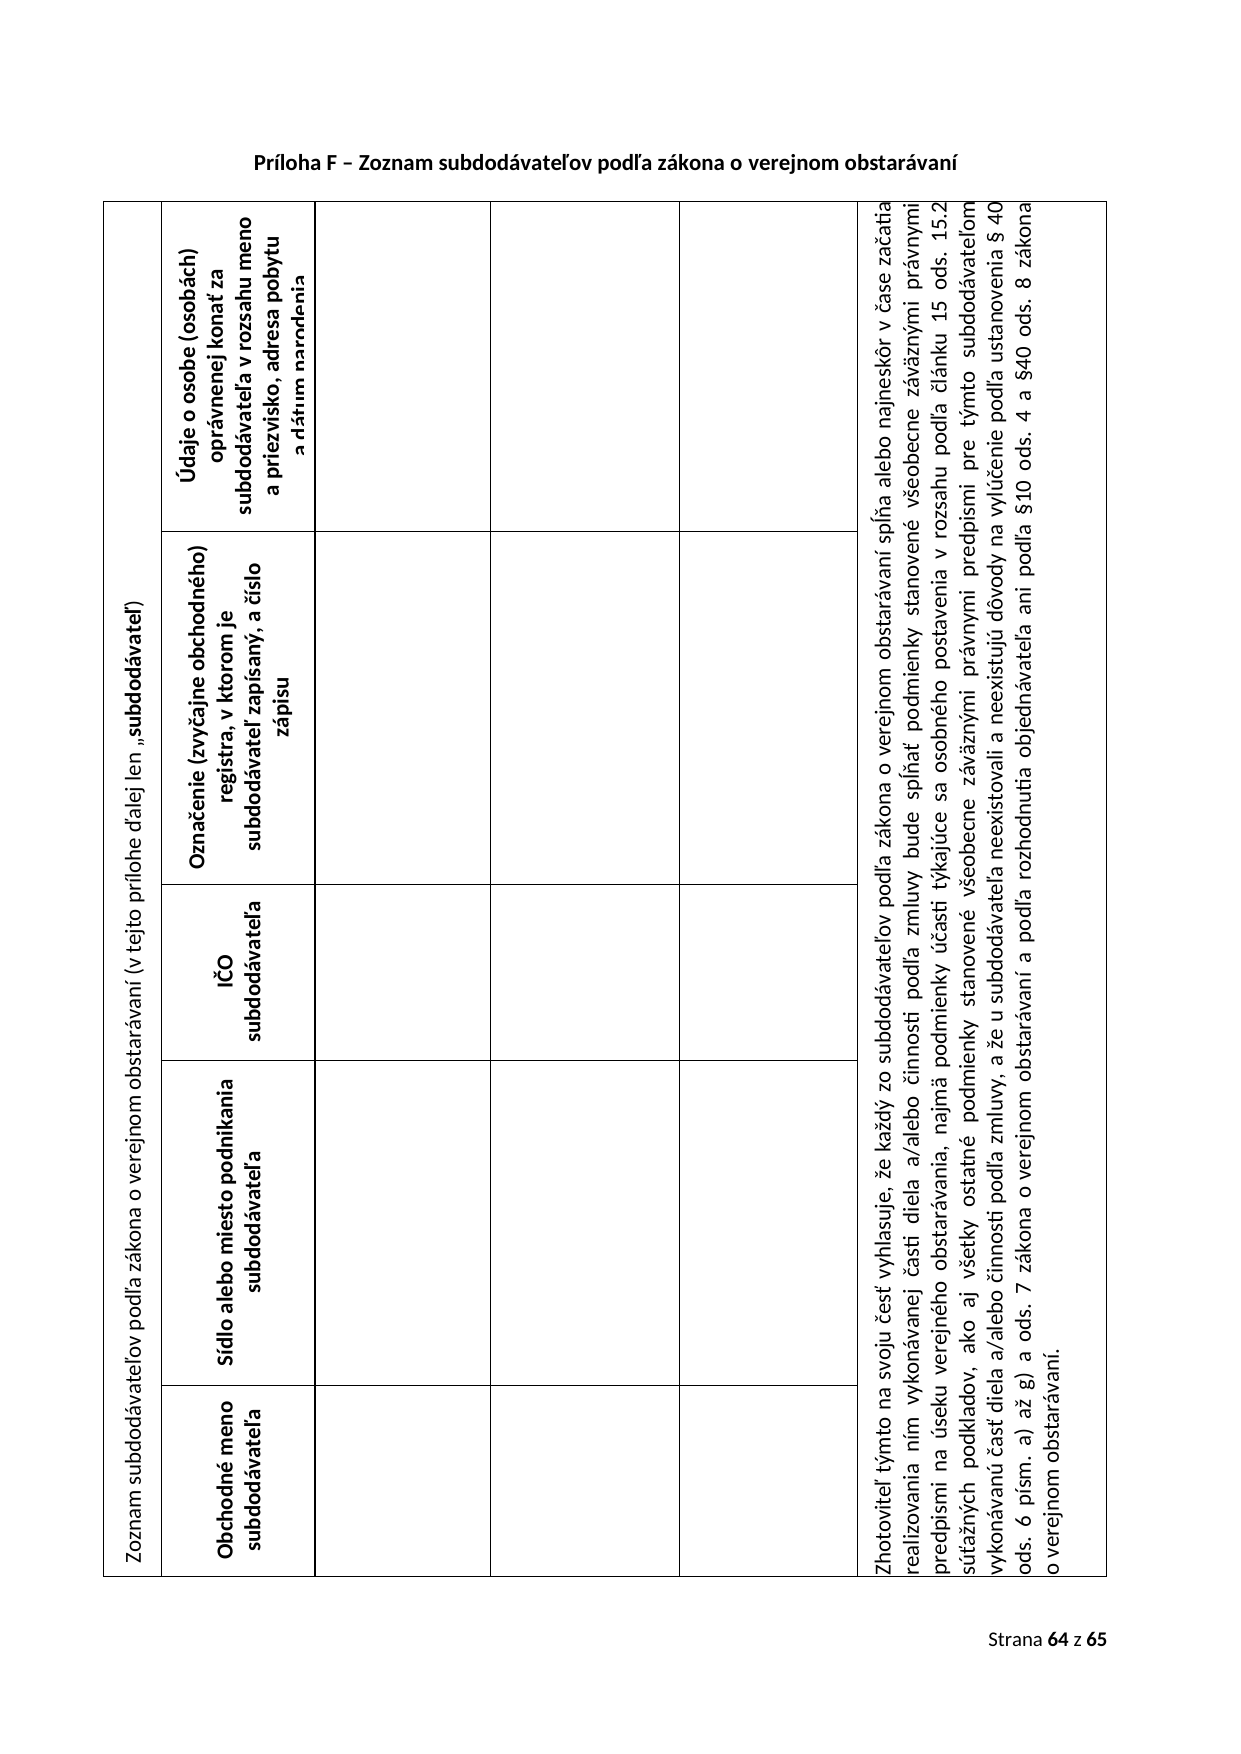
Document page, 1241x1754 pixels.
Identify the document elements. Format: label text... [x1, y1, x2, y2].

table_cell [680, 885, 857, 1060]
subtitle Príloha F – Zoznam subdodávateľov podľa zákona o verejnom obstarávaní [103, 148, 1107, 176]
table_cell Obchodné meno subdodávateľa [162, 1386, 314, 1576]
table_header [680, 202, 857, 531]
table_cell Označenie (zvyčajne obchodného) registra, v ktorom je subdodávateľ zapísaný, a číslo zápisu [162, 532, 314, 883]
table_cell [316, 532, 490, 883]
table_cell [680, 1061, 857, 1385]
table_cell [680, 532, 857, 883]
table_cell [316, 885, 490, 1060]
table_cell [491, 1061, 679, 1385]
table_header Zoznam subdodávateľov podľa zákona o verejnom obstarávaní (v tejto prílohe ďalej len „subdodávateľ) [104, 202, 161, 1576]
table_cell [491, 532, 679, 883]
table_header [316, 202, 490, 531]
table_cell [491, 885, 679, 1060]
table_cell [316, 1386, 490, 1576]
table_cell Sídlo alebo miesto podnikania subdodávateľa [162, 1061, 314, 1385]
table_cell [680, 1386, 857, 1576]
table_header Zhotoviteľ týmto na svoju česť vyhlasuje, že každý zo subdodávateľov podľa zákona o verejnom obstarávaní spĺňa alebo najneskôr v čase začatia realizovania ním vykonávanej časti diela a/alebo činnosti podľa zmluvy bude spĺňať podmienky stanovené všeobecne záväznými právnymi predpismi na úseku verejného obstarávania, najmä podmienky účasti týkajúce sa osobného postavenia v rozsahu podľa článku 15 ods. 15.2 súťažných podkladov, ako aj všetky ostatné podmienky stanovené všeobecne záväznými právnymi predpismi pre týmto subdodávateľom vykonávanú časť diela a/alebo činnosti podľa zmluvy, a že u subdodávateľa neexistovali a neexistujú dôvody na vylúčenie podľa ustanovenia § 40 ods. 6 písm. a) až g) a ods. 7 zákona o verejnom obstarávaní a podľa rozhodnutia objednávateľa ani podľa §10 ods. 4 a §40 ods. 8 zákona o verejnom obstarávaní. V ____________ dňa _______________ ____________________________________________________________ (podpisy) [858, 202, 1106, 1576]
table_cell [491, 1386, 679, 1576]
table_cell [316, 1061, 490, 1385]
table_header Údaje o osobe (osobách) oprávnenej konať za subdodávateľa v rozsahu meno a priezvisko, adresa pobytu a dátum narodenia [162, 202, 314, 531]
table_cell IČO subdodávateľa [162, 885, 314, 1060]
table_header [491, 202, 679, 531]
